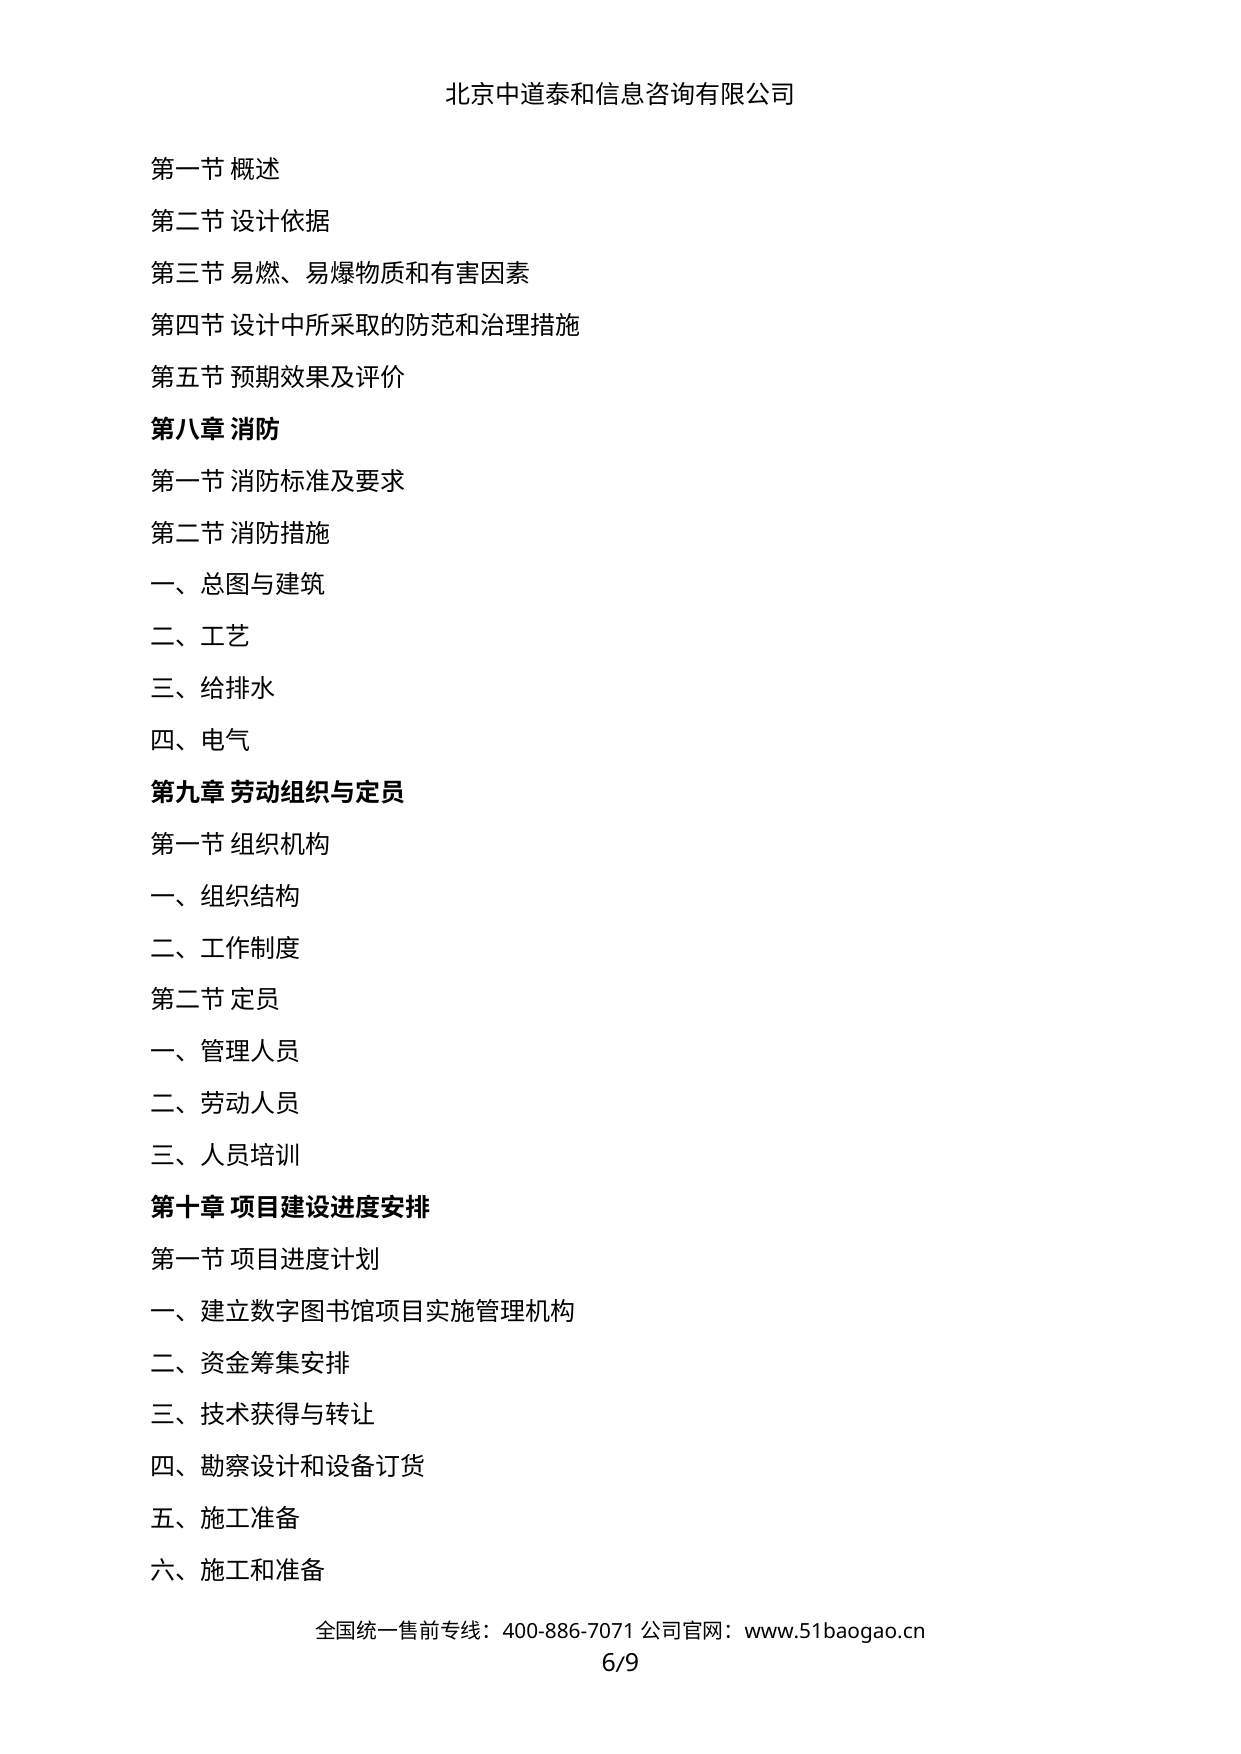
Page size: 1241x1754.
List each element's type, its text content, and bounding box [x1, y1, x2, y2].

text 第一节 消防标准及要求 [150, 461, 1090, 497]
text 一、总图与建筑 [150, 565, 1090, 601]
text 第一节 概述 [150, 150, 1090, 186]
text 第三节 易燃、易爆物质和有害因素 [150, 254, 1090, 290]
text 第二节 定员 [150, 980, 1090, 1016]
text 第十章 项目建设进度安排 [150, 1187, 1090, 1224]
text 二、资金筹集安排 [150, 1343, 1090, 1379]
text 第九章 劳动组织与定员 [150, 772, 1090, 809]
text 四、电气 [150, 721, 1090, 757]
text 二、劳动人员 [150, 1084, 1090, 1120]
text 第一节 组织机构 [150, 824, 1090, 861]
text 三、人员培训 [150, 1136, 1090, 1172]
text 第二节 消防措施 [150, 513, 1090, 549]
text 第二节 设计依据 [150, 202, 1090, 238]
text 第四节 设计中所采取的防范和治理措施 [150, 306, 1090, 342]
text 一、建立数字图书馆项目实施管理机构 [150, 1291, 1090, 1327]
text 五、施工准备 [150, 1499, 1090, 1535]
text 二、工作制度 [150, 928, 1090, 964]
text 第一节 项目进度计划 [150, 1239, 1090, 1276]
text 第八章 消防 [150, 409, 1090, 446]
text 第五节 预期效果及评价 [150, 357, 1090, 394]
text 一、组织结构 [150, 876, 1090, 912]
text 三、给排水 [150, 669, 1090, 705]
text 六、施工和准备 [150, 1551, 1090, 1587]
text 一、管理人员 [150, 1032, 1090, 1068]
text 三、技术获得与转让 [150, 1395, 1090, 1431]
text 四、勘察设计和设备订货 [150, 1447, 1090, 1483]
text 二、工艺 [150, 617, 1090, 653]
